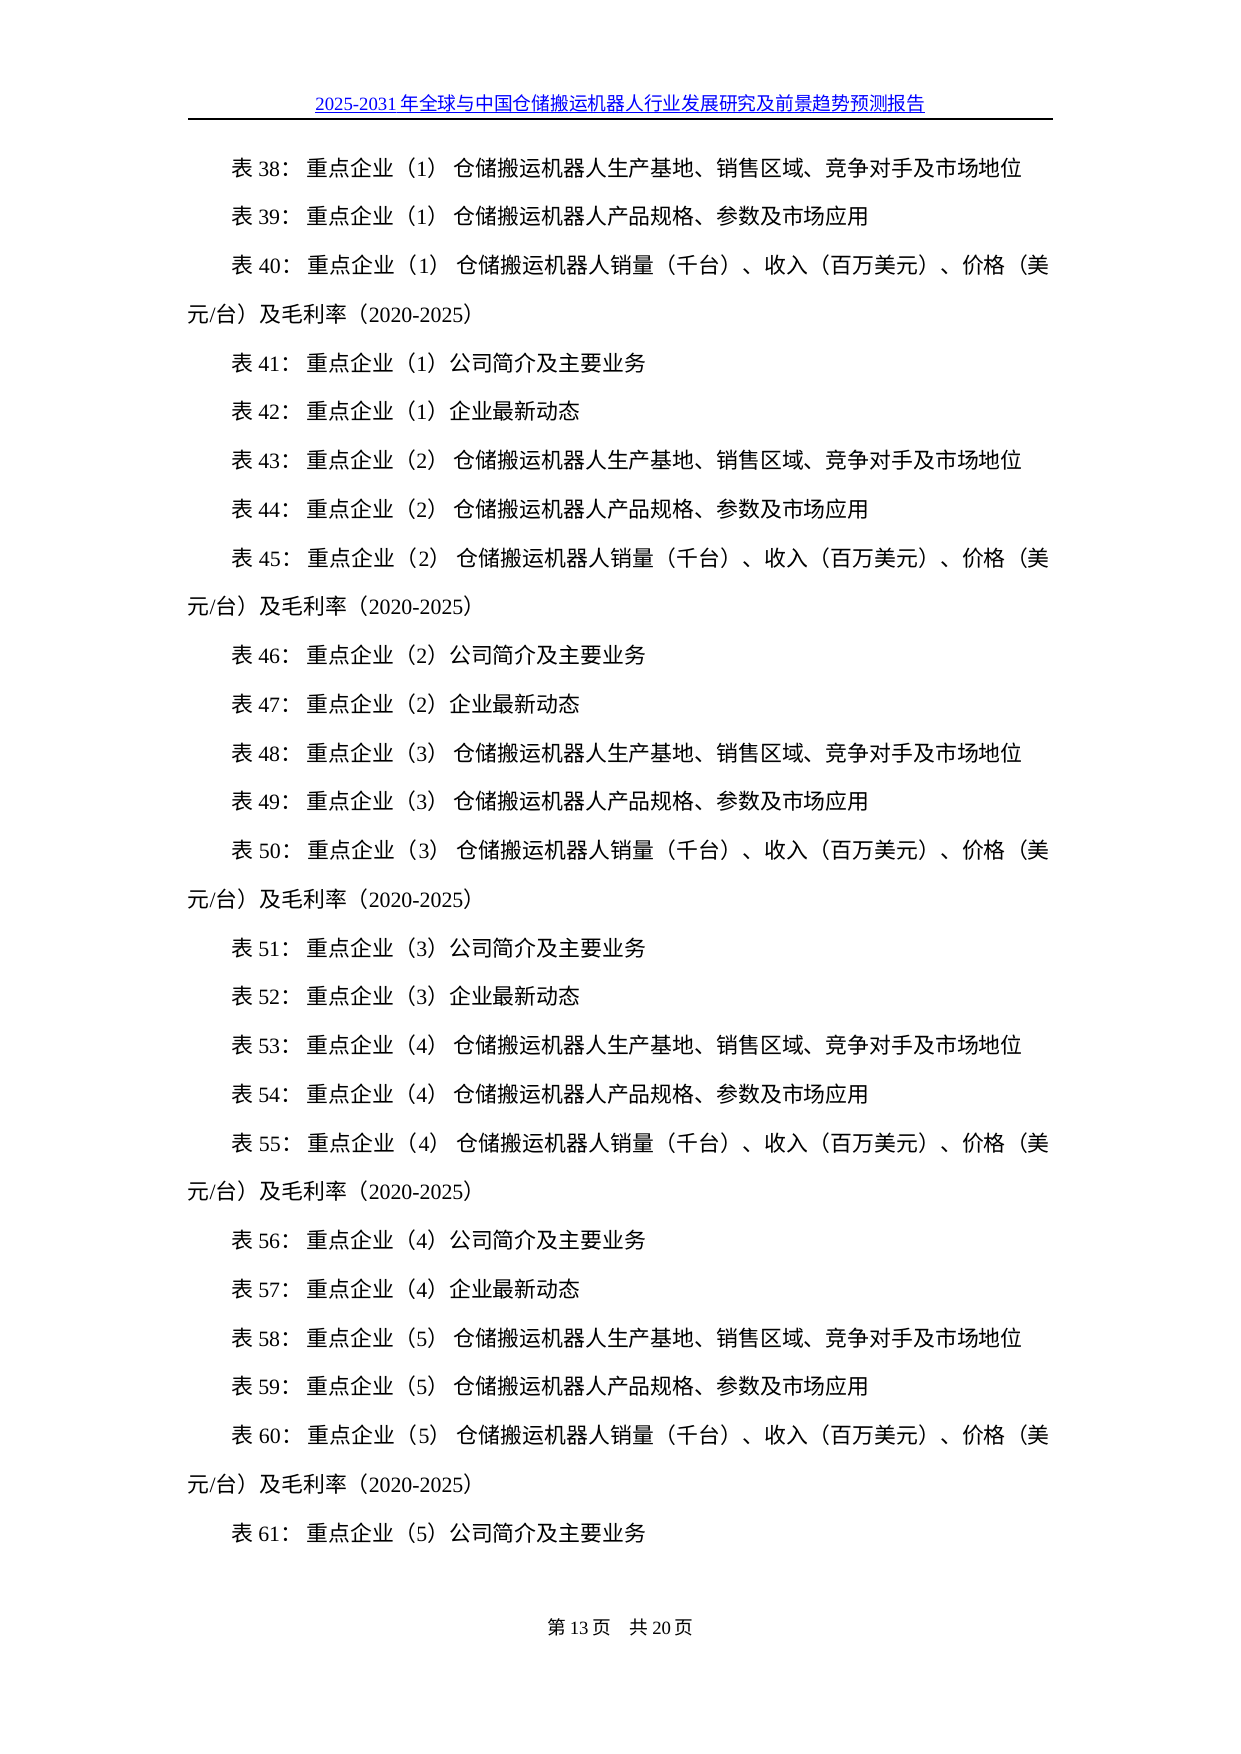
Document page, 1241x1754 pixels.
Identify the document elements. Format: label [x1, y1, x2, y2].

text [187, 150, 1053, 1548]
